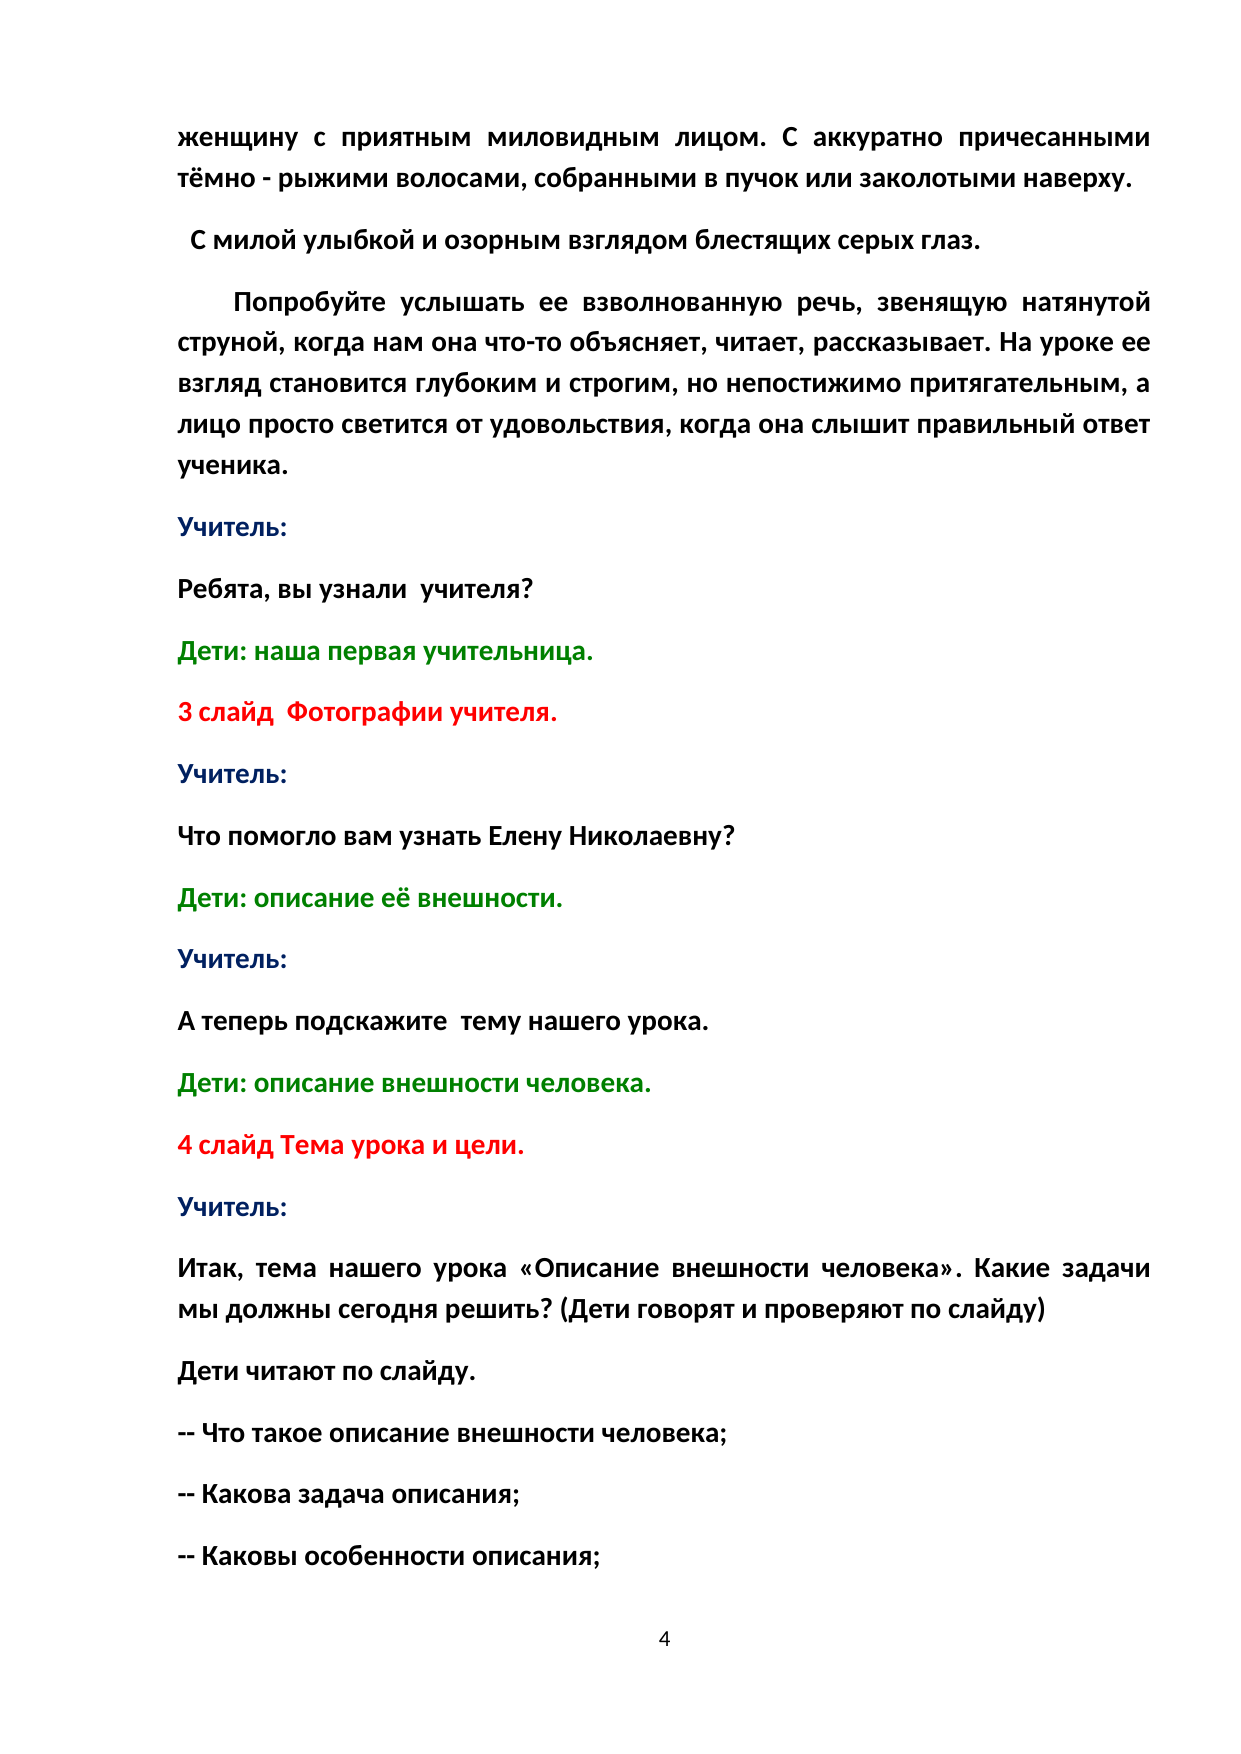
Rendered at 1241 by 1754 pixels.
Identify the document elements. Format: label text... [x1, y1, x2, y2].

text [177, 118, 1152, 195]
text А теперь подскажите тему нашего урока. [177, 1002, 1152, 1038]
text 4 слайд Тема урока и цели. [177, 1126, 1152, 1161]
text Учитель: [177, 755, 1152, 791]
text Ребята, вы узнали учителя? [177, 570, 1152, 606]
text 3 слайд Фотографии учителя. [177, 693, 1152, 729]
text Что помогло вам узнать Елену Николаевну? [177, 817, 1152, 853]
text Учитель: [177, 1188, 1152, 1223]
text Дети: наша первая учительница. [177, 632, 1152, 667]
text Итак, тема нашего урока «Описание внешности человека». Какие задачи мы должны сегодня решить? (Дети говорят и проверяют по слайду) [177, 1249, 1152, 1326]
text Дети: описание внешности человека. [177, 1064, 1152, 1100]
text Дети читают по слайду. [177, 1352, 1152, 1388]
text Дети: описание её внешности. [177, 879, 1152, 914]
text -- Что такое описание внешности человека; [177, 1414, 1152, 1449]
text С милой улыбкой и озорным взглядом блестящих серых глаз. [177, 221, 1152, 256]
text Учитель: [177, 941, 1152, 976]
text -- Каковы особенности описания; [177, 1537, 1152, 1573]
text Попробуйте услышать ее взволнованную речь, звенящую натянутой струной, когда нам она что-то объясняет, читает, рассказывает. На уроке ее взгляд становится глубоким и строгим, но непостижимо притягательным, а лицо просто светится от удовольствия, когда она слышит правильный ответ ученика. [177, 283, 1152, 482]
text -- Какова задача описания; [177, 1476, 1152, 1511]
text Учитель: [177, 508, 1152, 544]
